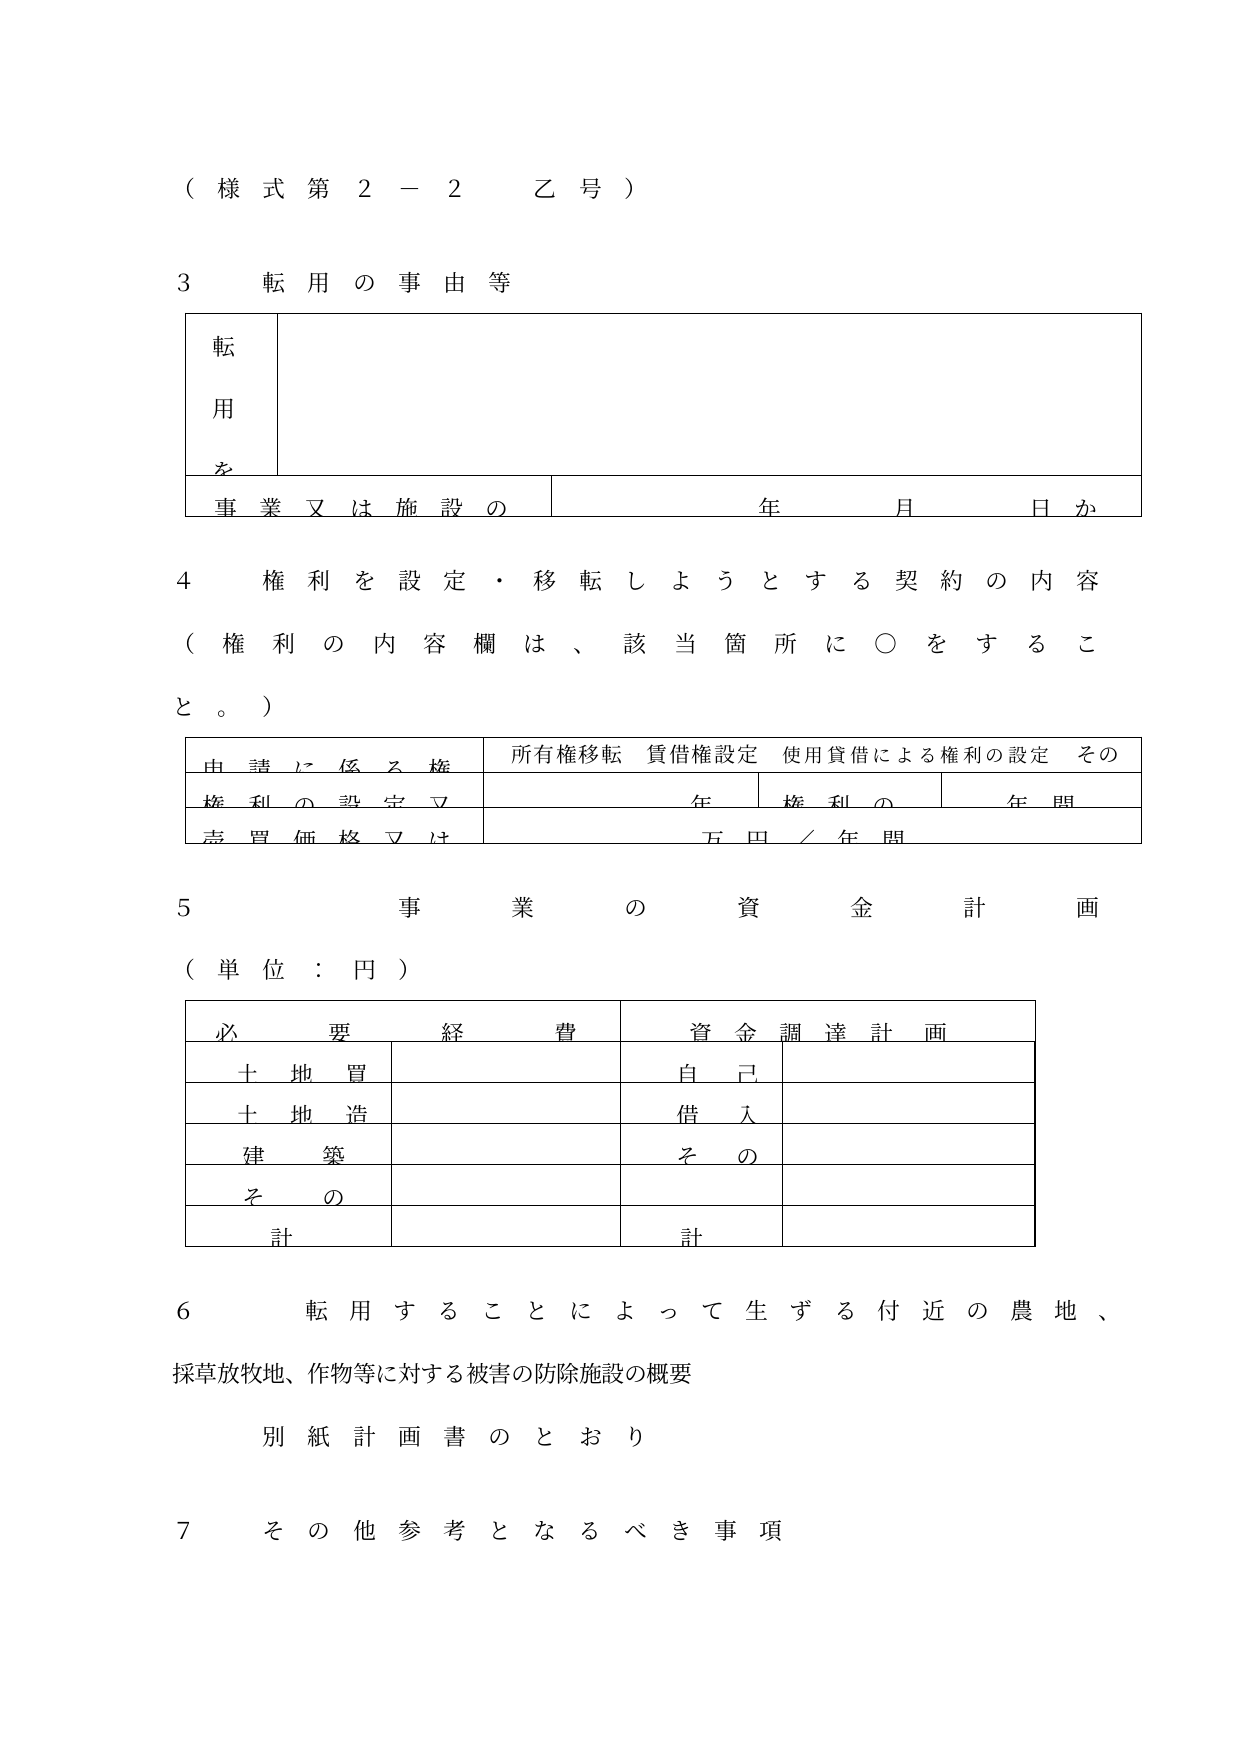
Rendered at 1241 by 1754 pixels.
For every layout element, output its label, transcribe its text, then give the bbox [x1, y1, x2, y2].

table_cell その他 [621, 1124, 782, 1164]
text ４ 権利を設定・移転しようとする契約の内容（権利の内容欄は、該当箇所に○をすること。） [172, 548, 1121, 737]
table_cell 借入資金 [621, 1083, 782, 1123]
table_cell 年 月 日 [484, 773, 758, 807]
table_cell [392, 1083, 620, 1123]
table_cell 年間 [942, 773, 1141, 807]
table_cell [783, 1042, 1034, 1082]
table_cell 年 月 日から 年間 [552, 476, 1141, 516]
table_cell 建築費 [186, 1124, 391, 1164]
table_cell 事業又は施設の操業又は利用期間 [186, 476, 551, 516]
table_header 資金調達計画 [621, 1001, 1035, 1041]
table_cell [621, 1165, 782, 1205]
table_header 転用を 必 要 とする 理 由 [186, 314, 277, 475]
table_cell 計 [621, 1206, 782, 1246]
table_cell 権利の設定又は移転の時期 [186, 773, 483, 807]
table_cell 売買価格又は賃借料 [186, 808, 483, 842]
table_cell [392, 1124, 620, 1164]
table_cell 万円／年間 [484, 808, 1141, 842]
text （様式第２－２ 乙号） [172, 156, 1121, 218]
table_cell [783, 1083, 1034, 1123]
table_header 申請に係る権利の内容 [186, 738, 483, 772]
table_cell 土地造成費 [186, 1083, 391, 1123]
table_cell [392, 1042, 620, 1082]
table_cell [392, 1165, 620, 1205]
table_cell [783, 1206, 1034, 1246]
text ３ 転用の事由等 [172, 250, 1121, 313]
table_cell 自己資金 [621, 1042, 782, 1082]
table_cell 土地買収・借上費 [186, 1042, 391, 1082]
table_cell 権利の存続期間 [759, 773, 941, 807]
table_cell [783, 1124, 1034, 1164]
text ６ 転用することによって生ずる付近の農地、採草放牧地、作物等に対する被害の防除施設の概要 [172, 1278, 1121, 1404]
text ５ 事業の資金計画 （単位：円） [172, 875, 1121, 1000]
table_cell その他 [186, 1165, 391, 1205]
table_cell [392, 1206, 620, 1246]
table_cell 計 [186, 1206, 391, 1246]
table_header 所有権移転 賃借権設定 使用貸借による権利の設定 その他( ) [484, 738, 1141, 772]
table_header [278, 314, 1141, 475]
text ７ その他参考となるべき事項 [172, 1498, 1121, 1561]
table_header 必 要 経 費 [186, 1001, 620, 1041]
text 別紙計画書のとおり [172, 1404, 1121, 1467]
table_cell [783, 1165, 1034, 1205]
